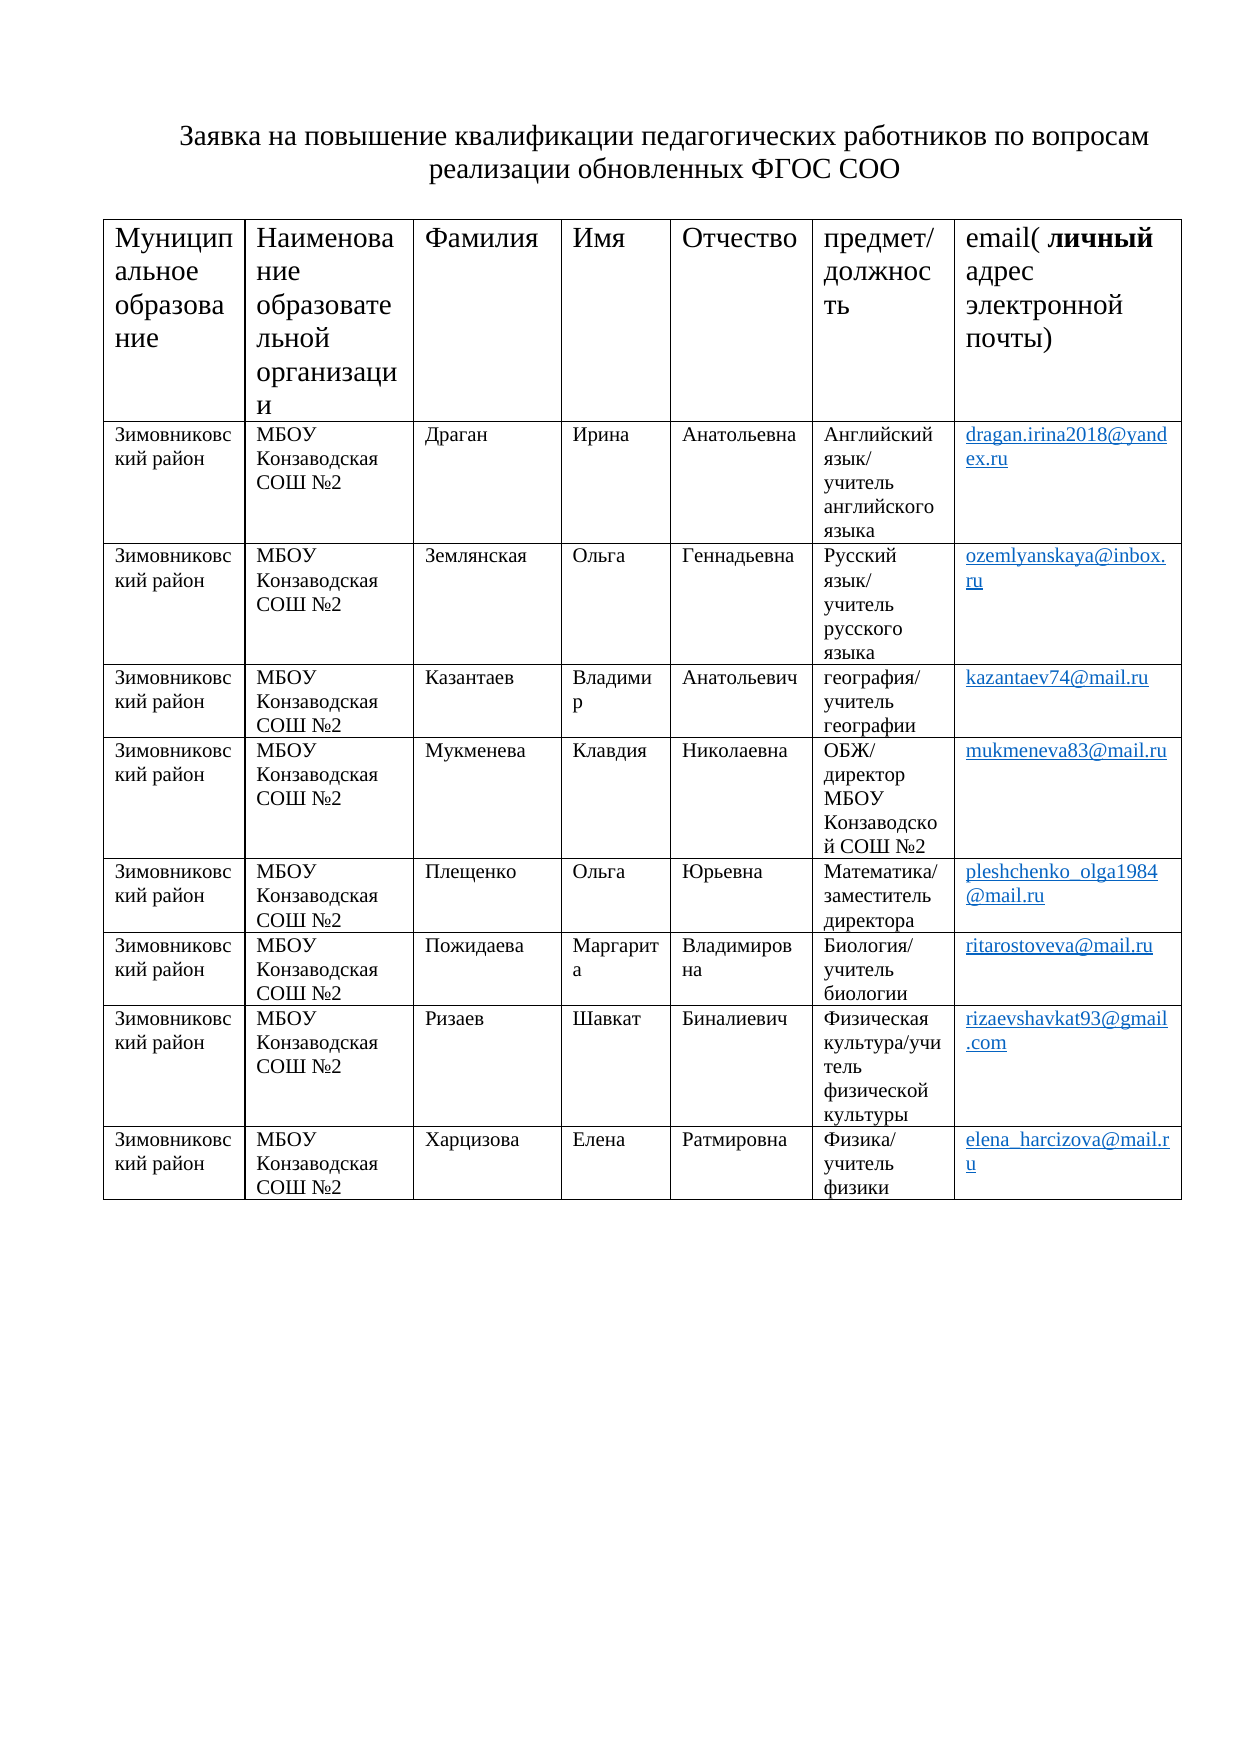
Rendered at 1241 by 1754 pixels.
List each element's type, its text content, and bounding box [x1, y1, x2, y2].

table_cell Владимир [562, 665, 670, 737]
table_cell Зимовниковский район [104, 544, 244, 664]
table_cell Драган [414, 422, 561, 542]
table_header email( личный адрес электронной почты) [955, 220, 1181, 421]
table_cell МБОУ Конзаводская СОШ №2 [246, 1127, 413, 1199]
table_cell Плещенко [414, 859, 561, 932]
table_cell Ризаев [414, 1006, 561, 1126]
table_cell Зимовниковский район [104, 1127, 244, 1199]
table_cell Владимировна [671, 933, 812, 1005]
table_cell география/ учитель географии [813, 665, 954, 737]
table_cell Геннадьевна [671, 544, 812, 664]
table_cell МБОУ Конзаводская СОШ №2 [246, 665, 413, 737]
table_header предмет/ должность [813, 220, 954, 421]
table_cell ritarostoveva@mail.ru [955, 933, 1181, 1005]
table_cell Зимовниковский район [104, 1006, 244, 1126]
table_cell Физика/учитель физики [813, 1127, 954, 1199]
table_cell Елена [562, 1127, 670, 1199]
table_cell Мукменева [414, 738, 561, 858]
table_cell Ратмировна [671, 1127, 812, 1199]
table_cell МБОУ Конзаводская СОШ №2 [246, 738, 413, 858]
table_cell МБОУ Конзаводская СОШ №2 [246, 544, 413, 664]
table_cell pleshchenko_olga1984@mail.ru [955, 859, 1181, 932]
table_cell Ольга [562, 544, 670, 664]
table_cell Зимовниковский район [104, 738, 244, 858]
table_cell Ирина [562, 422, 670, 542]
table_cell ozemlyanskaya@inbox.ru [955, 544, 1181, 664]
table_cell Николаевна [671, 738, 812, 858]
table_cell Физическая культура/учитель физической культуры [813, 1006, 954, 1126]
table_cell МБОУ Конзаводская СОШ №2 [246, 1006, 413, 1126]
table_cell Анатольевна [671, 422, 812, 542]
table_cell Английский язык/ учитель английского языка [813, 422, 954, 542]
table_cell Русский язык/ учитель русского языка [813, 544, 954, 664]
table_header Наименование образовательной организации [246, 220, 413, 421]
table_cell dragan.irina2018@yandex.ru [955, 422, 1181, 542]
table_cell Зимовниковский район [104, 859, 244, 932]
table_cell Математика/заместитель директора [813, 859, 954, 932]
table_cell Анатольевич [671, 665, 812, 737]
table_header Фамилия [414, 220, 561, 421]
table_cell МБОУ Конзаводская СОШ №2 [246, 933, 413, 1005]
table_cell Казантаев [414, 665, 561, 737]
table_cell Клавдия [562, 738, 670, 858]
table_cell elena_harcizova@mail.ru [955, 1127, 1181, 1199]
table_cell Биналиевич [671, 1006, 812, 1126]
table_cell Харцизова [414, 1127, 561, 1199]
table_cell mukmeneva83@mail.ru [955, 738, 1181, 858]
table_cell Маргарита [562, 933, 670, 1005]
table_cell Пожидаева [414, 933, 561, 1005]
table_cell Зимовниковский район [104, 933, 244, 1005]
table_header Отчество [671, 220, 812, 421]
table_cell Землянская [414, 544, 561, 664]
table_cell kazantaev74@mail.ru [955, 665, 1181, 737]
table_cell МБОУ Конзаводская СОШ №2 [246, 422, 413, 542]
table_cell rizaevshavkat93@gmail.com [955, 1006, 1181, 1126]
table_header Имя [562, 220, 670, 421]
table_cell Ольга [562, 859, 670, 932]
table_cell Биология/ учитель биологии [813, 933, 954, 1005]
table_cell Зимовниковский район [104, 422, 244, 542]
table_cell МБОУ Конзаводская СОШ №2 [246, 859, 413, 932]
table_cell ОБЖ/директор МБОУ Конзаводской СОШ №2 [813, 738, 954, 858]
table_cell Шавкат [562, 1006, 670, 1126]
table_header Муниципальное образование [104, 220, 244, 421]
table_cell Зимовниковский район [104, 665, 244, 737]
text Заявка на повышение квалификации педагогических работников по вопросам реализации обновленных ФГОС СОО [177, 118, 1152, 185]
table_cell Юрьевна [671, 859, 812, 932]
